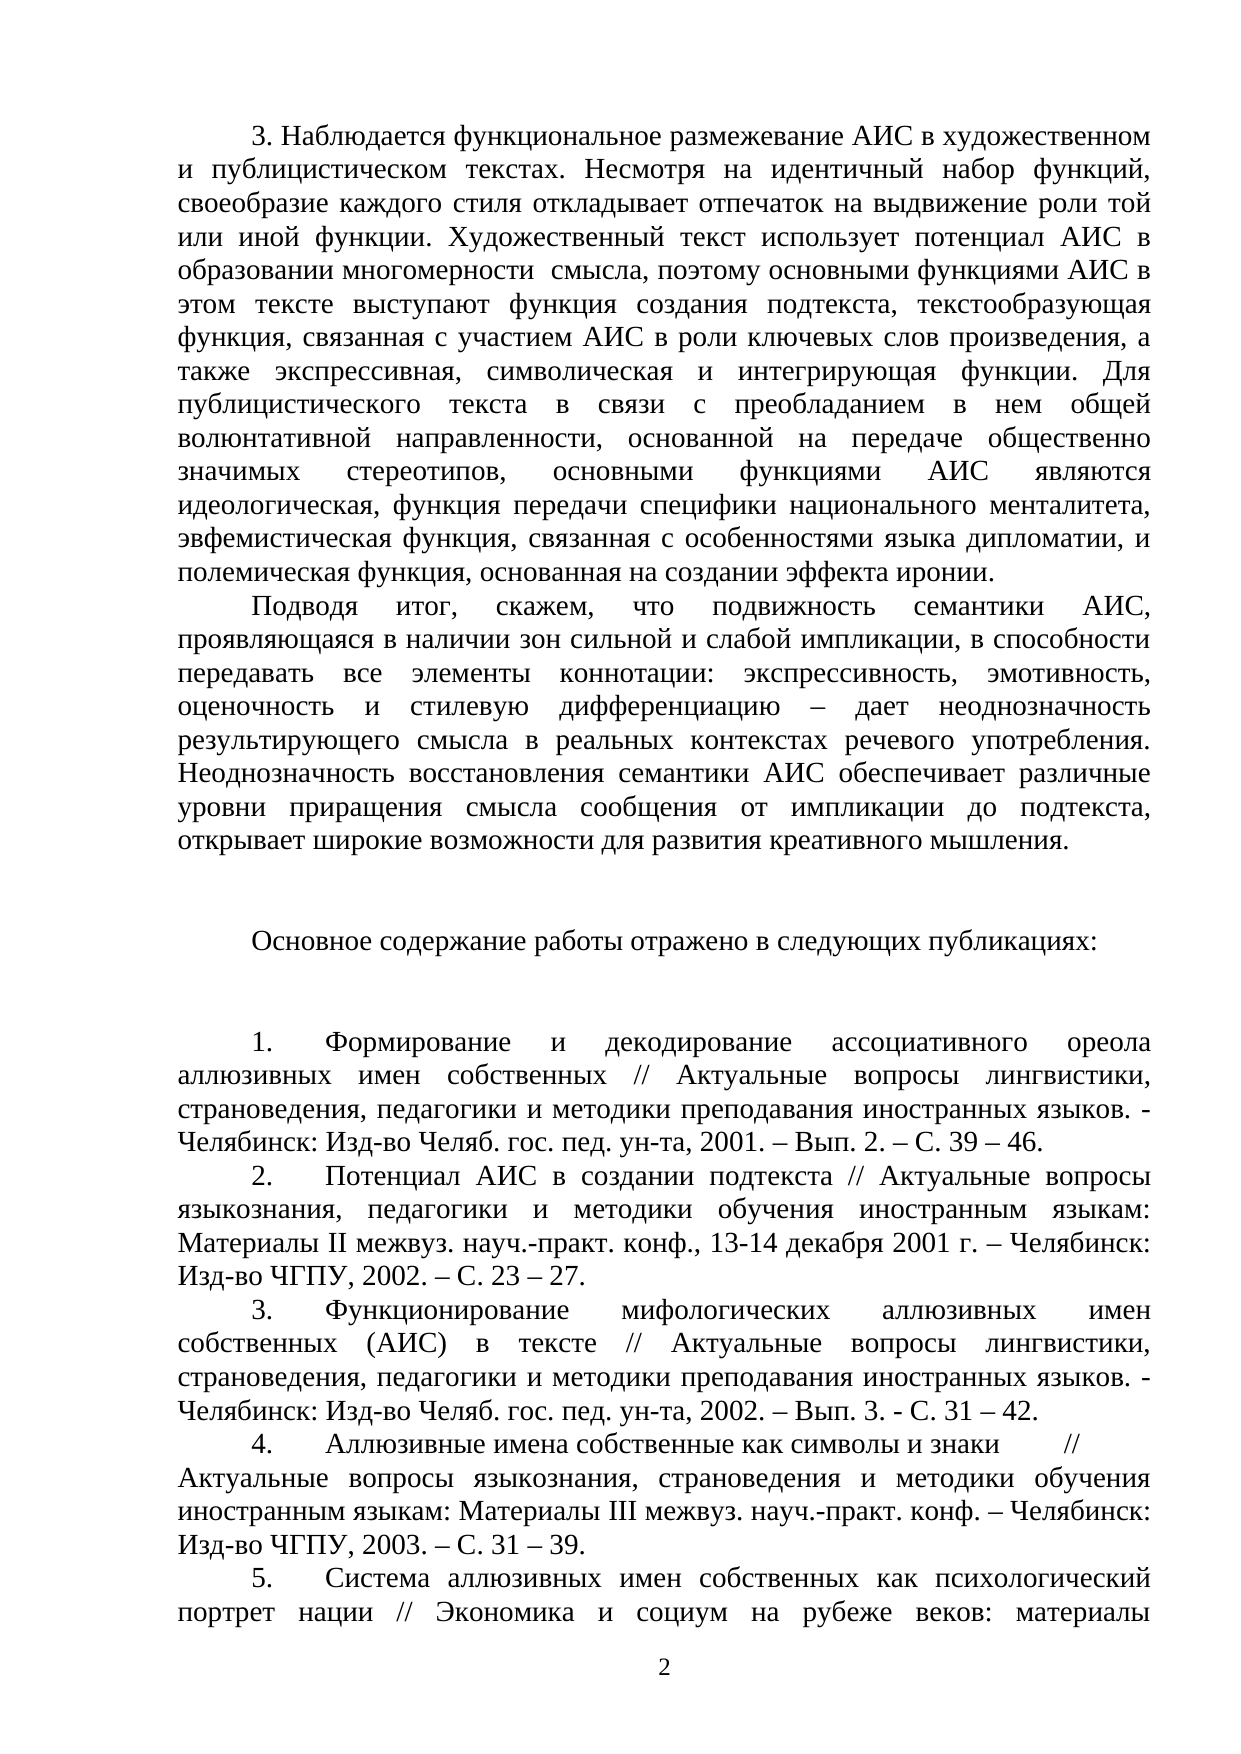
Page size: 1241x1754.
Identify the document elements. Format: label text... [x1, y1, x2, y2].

text 3. Наблюдается функциональное размежевание АИС в художественном и публицистическом текстах. Несмотря на идентичный набор функций, своеобразие каждого стиля откладывает отпечаток на выдвижение роли той или иной функции. Художественный текст использует потенциал АИС в образовании многомерности смысла, поэтому основными функциями АИС в этом тексте выступают функция создания подтекста, текстообразующая функция, связанная с участием АИС в роли ключевых слов произведения, а также экспрессивная, символическая и интегрирующая функции. Для публицистического текста в связи с преобладанием в нем общей волюнтативной направленности, основанной на передаче общественно значимых стереотипов, основными функциями АИС являются идеологическая, функция передачи специфики национального менталитета, эвфемистическая функция, связанная с особенностями языка дипломатии, и полемическая функция, основанная на создании эффекта иронии. [177, 118, 1152, 588]
text Основное содержание работы отражено в следующих публикациях: [177, 923, 1152, 957]
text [177, 1560, 1152, 1627]
text 2. Потенциал АИС в создании подтекста // Актуальные вопросы языкознания, педагогики и методики обучения иностранным языкам: Материалы II межвуз. науч.-практ. конф., 13-14 декабря 2001 г. – Челябинск: Изд-во ЧГПУ, 2002. – С. 23 – 27. [177, 1158, 1152, 1292]
text 4. Аллюзивные имена собственные как символы и знаки // Актуальные вопросы языкознания, страноведения и методики обучения иностранным языкам: Материалы III межвуз. науч.-практ. конф. – Челябинск: Изд-во ЧГПУ, 2003. – С. 31 – 39. [177, 1426, 1152, 1560]
text Подводя итог, скажем, что подвижность семантики АИС, проявляющаяся в наличии зон сильной и слабой импликации, в способности передавать все элементы коннотации: экспрессивность, эмотивность, оценочность и стилевую дифференциацию – дает неоднозначность результирующего смысла в реальных контекстах речевого употребления. Неоднозначность восстановления семантики АИС обеспечивает различные уровни приращения смысла сообщения от импликации до подтекста, открывает широкие возможности для развития креативного мышления. [177, 588, 1152, 856]
text 1. Формирование и декодирование ассоциативного ореола аллюзивных имен собственных // Актуальные вопросы лингвистики, страноведения, педагогики и методики преподавания иностранных языков. - Челябинск: Изд-во Челяб. гос. пед. ун-та, 2001. – Вып. 2. – С. 39 – 46. [177, 1024, 1152, 1158]
text 3. Функционирование мифологических аллюзивных имен собственных (АИС) в тексте // Актуальные вопросы лингвистики, страноведения, педагогики и методики преподавания иностранных языков. - Челябинск: Изд-во Челяб. гос. пед. ун-та, 2002. – Вып. 3. - С. 31 – 42. [177, 1292, 1152, 1426]
